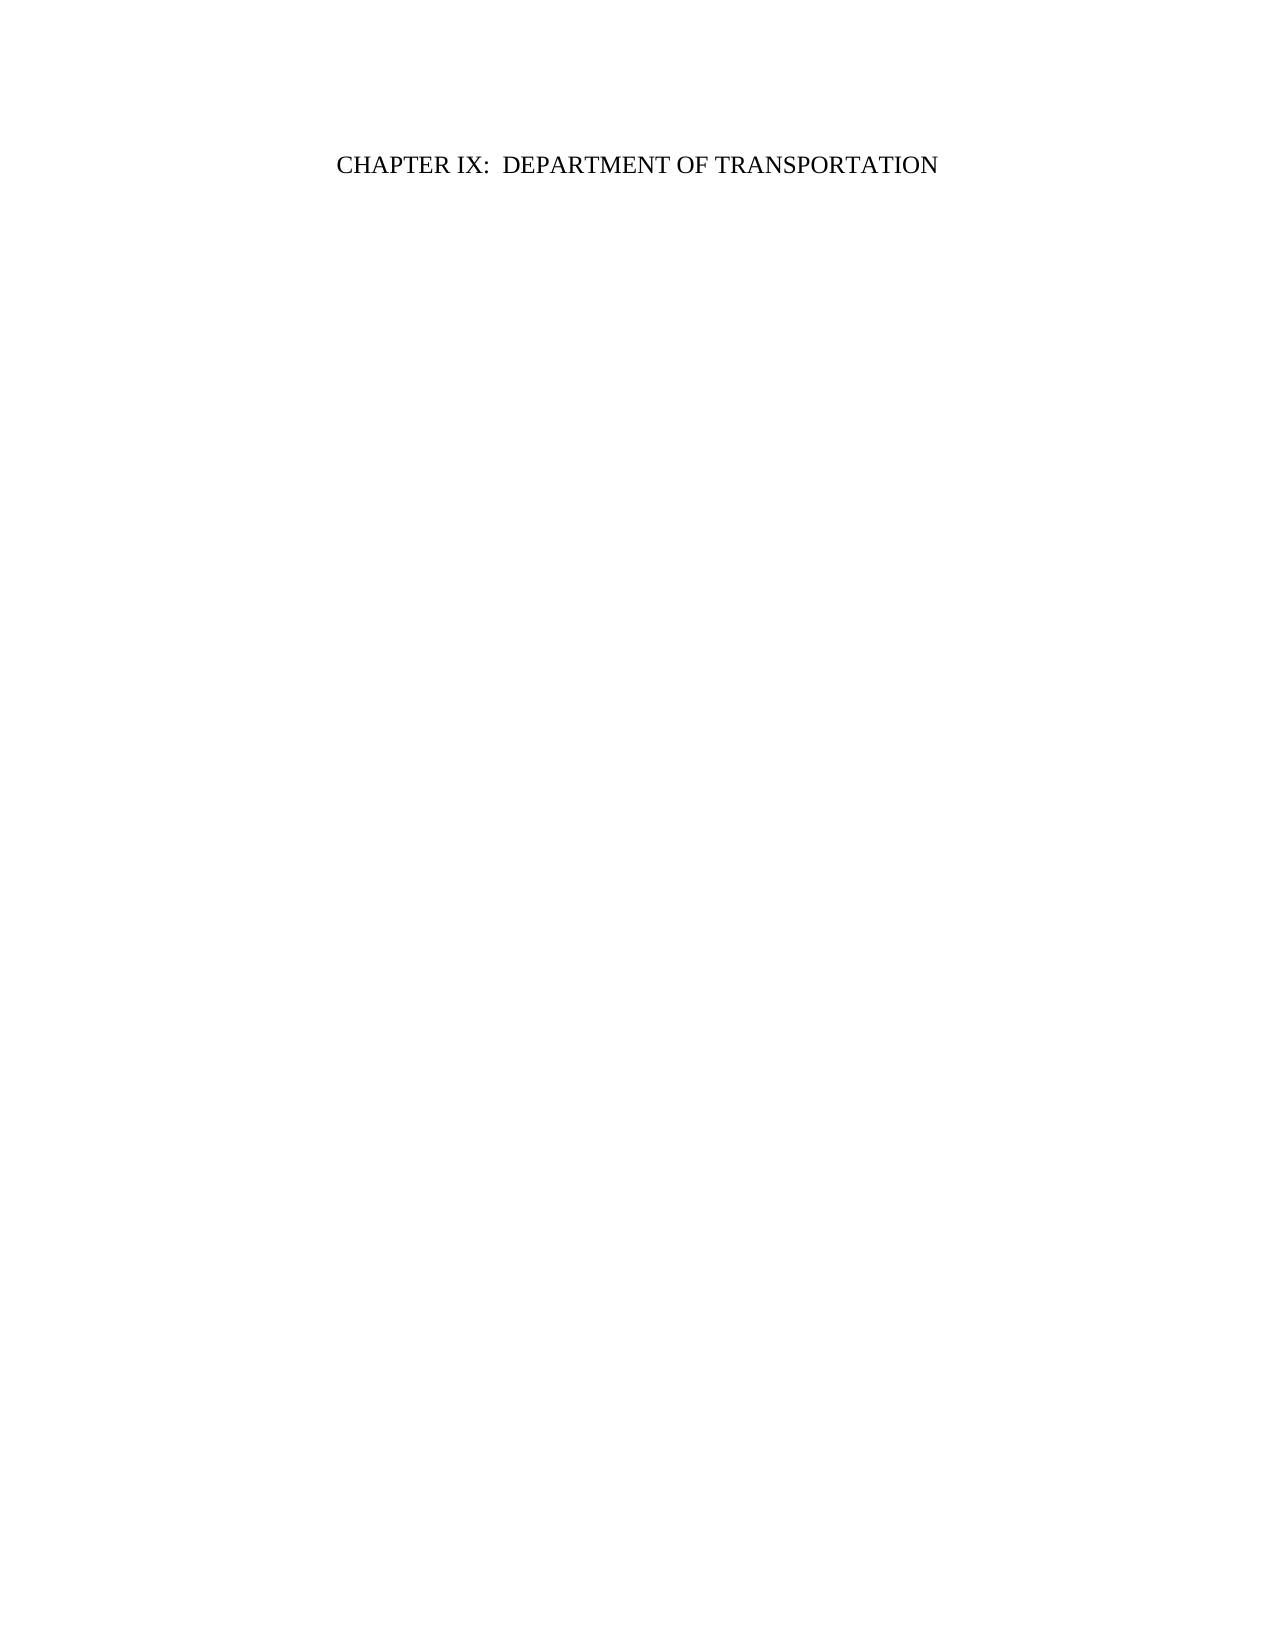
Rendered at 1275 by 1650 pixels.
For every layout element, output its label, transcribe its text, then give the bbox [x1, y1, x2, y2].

text CHAPTER IX: DEPARTMENT OF TRANSPORTATION [150, 150, 1125, 179]
